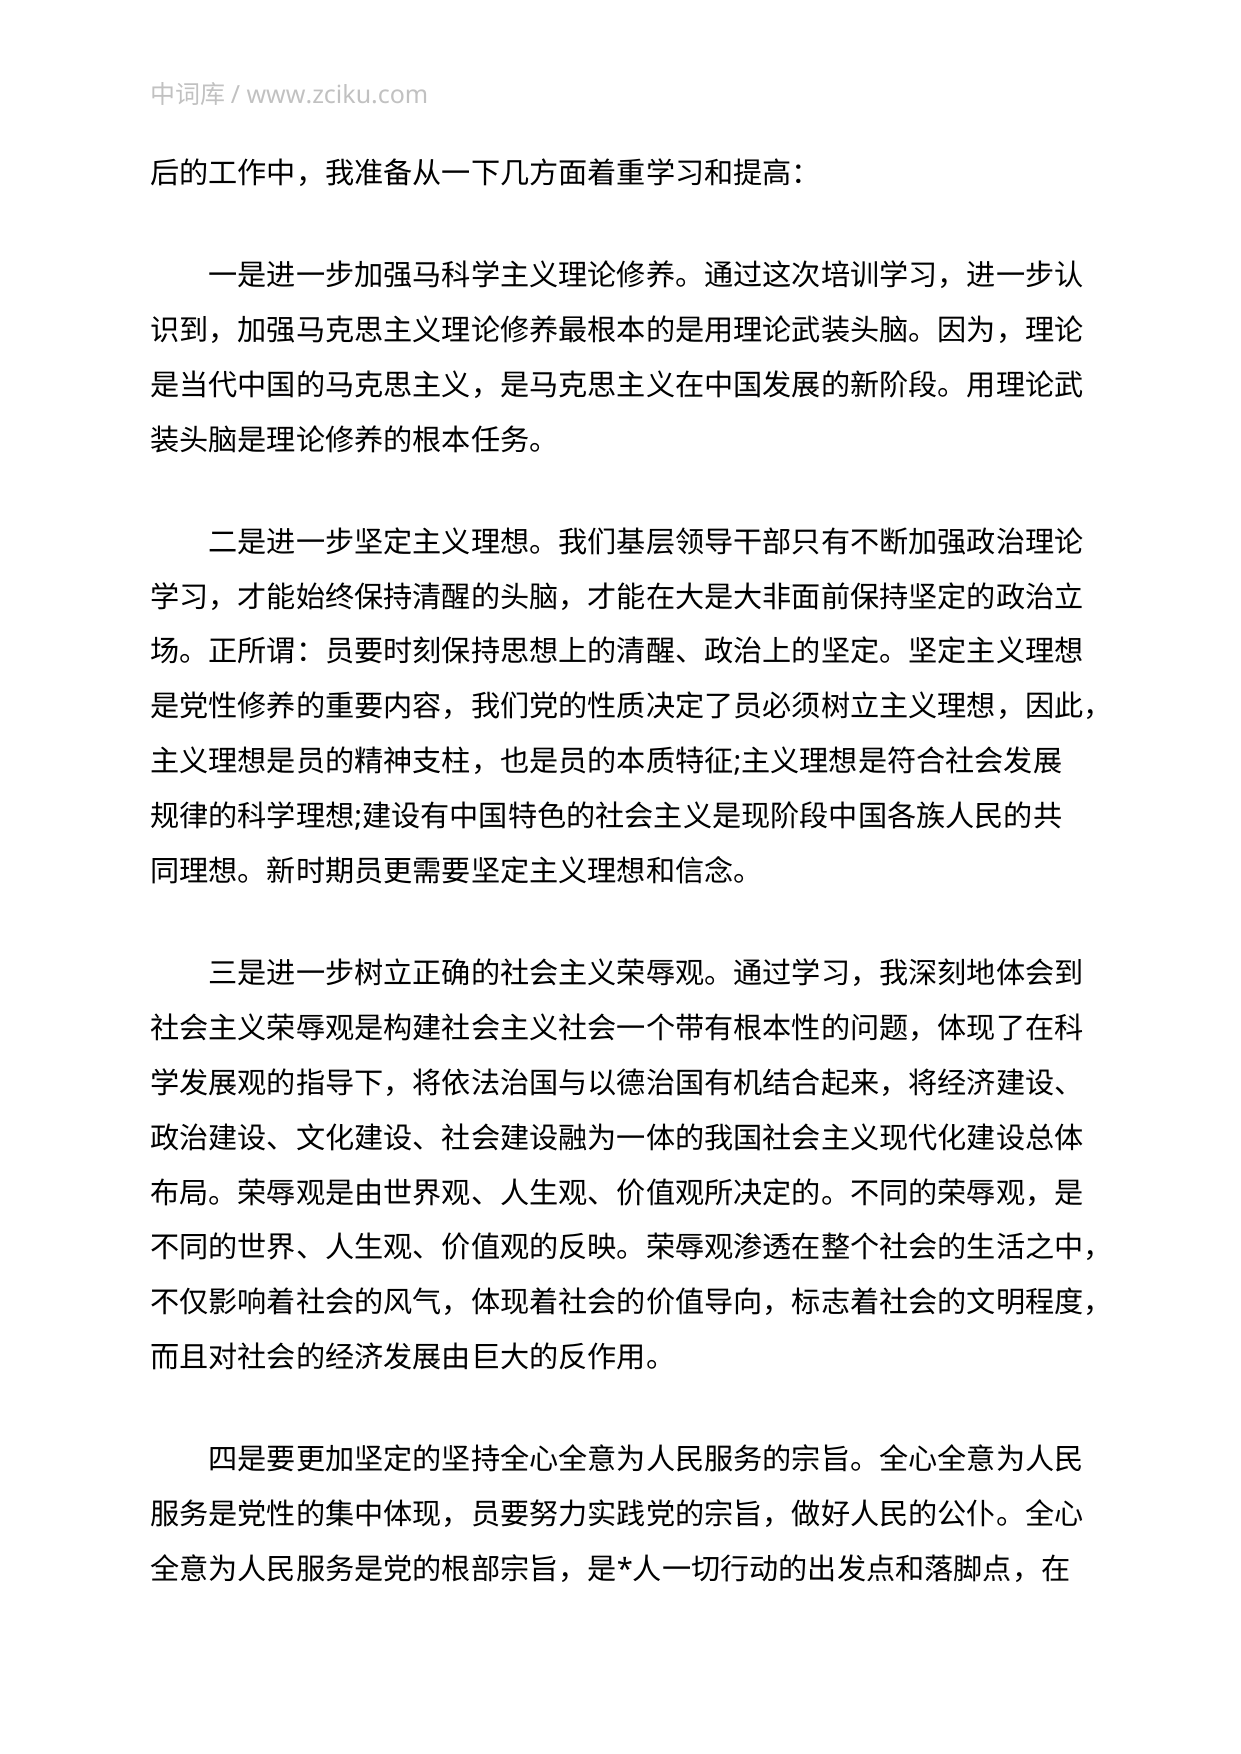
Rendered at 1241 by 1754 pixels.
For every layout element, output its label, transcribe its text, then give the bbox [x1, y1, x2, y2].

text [150, 150, 1090, 192]
text 三是进一步树立正确的社会主义荣辱观。通过学习，我深刻地体会到社会主义荣辱观是构建社会主义社会一个带有根本性的问题，体现了在科学发展观的指导下，将依法治国与以德治国有机结合起来，将经济建设、政治建设、文化建设、社会建设融为一体的我国社会主义现代化建设总体布局。荣辱观是由世界观、人生观、价值观所决定的。不同的荣辱观，是不同的世界、人生观、价值观的反映。荣辱观渗透在整个社会的生活之中，不仅影响着社会的风气，体现着社会的价值导向，标志着社会的文明程度，而且对社会的经济发展由巨大的反作用。 [150, 949, 1090, 1376]
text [150, 1436, 1090, 1588]
text 二是进一步坚定主义理想。我们基层领导干部只有不断加强政治理论学习，才能始终保持清醒的头脑，才能在大是大非面前保持坚定的政治立场。正所谓：员要时刻保持思想上的清醒、政治上的坚定。坚定主义理想是党性修养的重要内容，我们党的性质决定了员必须树立主义理想，因此，主义理想是员的精神支柱，也是员的本质特征;主义理想是符合社会发展规律的科学理想;建设有中国特色的社会主义是现阶段中国各族人民的共同理想。新时期员更需要坚定主义理想和信念。 [150, 518, 1090, 890]
text 一是进一步加强马科学主义理论修养。通过这次培训学习，进一步认识到，加强马克思主义理论修养最根本的是用理论武装头脑。因为，理论是当代中国的马克思主义，是马克思主义在中国发展的新阶段。用理论武装头脑是理论修养的根本任务。 [150, 252, 1090, 459]
